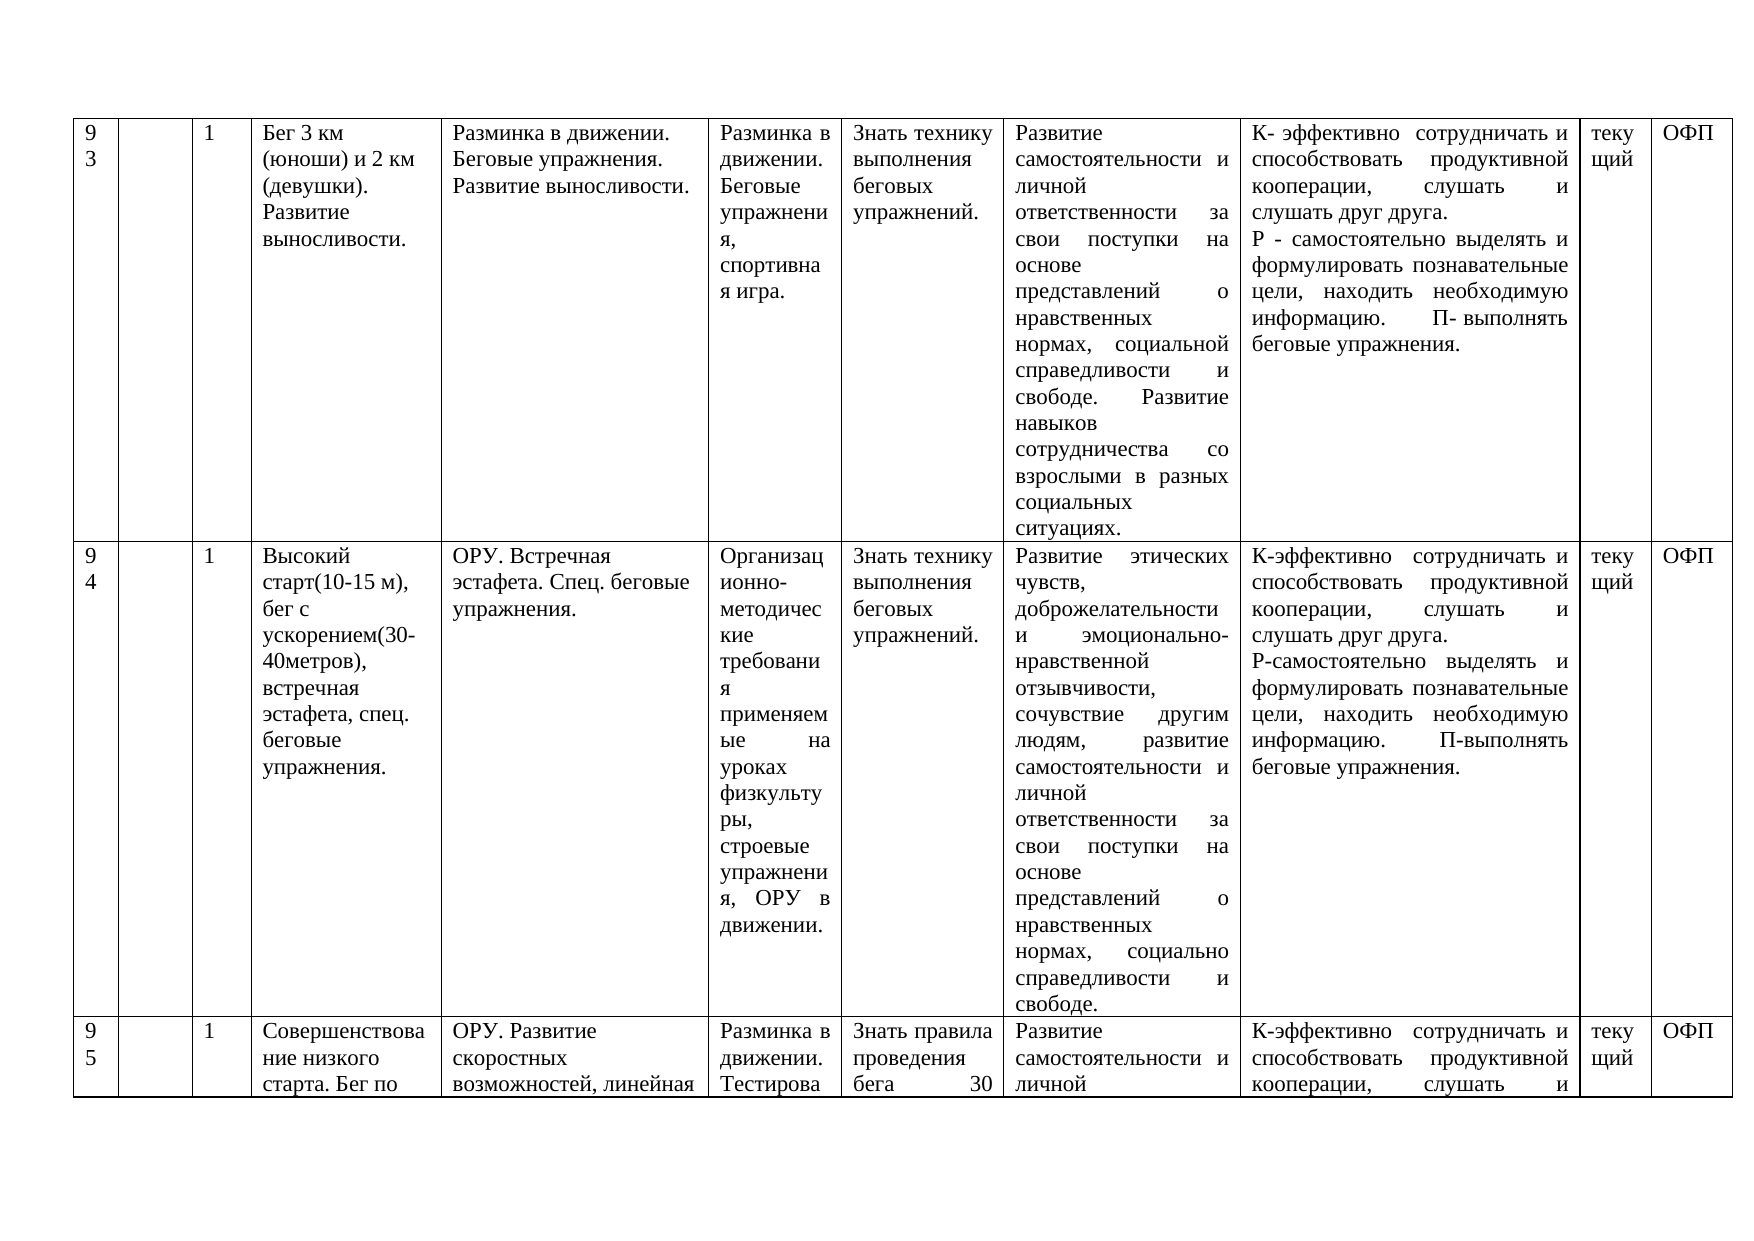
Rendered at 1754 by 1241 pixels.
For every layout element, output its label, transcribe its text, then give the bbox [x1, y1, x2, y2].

table_cell 94 [74, 542, 118, 1016]
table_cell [442, 1017, 708, 1096]
table_cell 1 [193, 542, 251, 1016]
table_cell 93 [74, 119, 118, 541]
table_cell 1 [193, 119, 251, 541]
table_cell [252, 1017, 441, 1096]
table_cell Развитие этических чувств, доброжелательности и эмоционально- нравственной отзывчивости, сочувствие другим людям, развитие самостоятельности и личной ответственности за свои поступки на основе представлений о нравственных нормах, социально справедливости и свободе. [1004, 542, 1240, 1016]
table_cell Бег (юноши) и (девушки). Развитие выносливости. [252, 119, 441, 541]
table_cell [842, 1017, 1003, 1096]
table_cell ОФП [1652, 119, 1732, 541]
table_cell ОФП [1652, 1017, 1732, 1096]
table_cell Высокий старт(10-15 м), бег с ускорением(30-40метров), встречная эстафета, спец. беговые упражнения. [252, 542, 441, 1016]
table_cell Организационно- методические требования применяемые на уроках физкультуры, строевые упражнения, ОРУ в движении. [709, 542, 841, 1016]
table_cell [1241, 1017, 1579, 1096]
table_cell Знать технику выполнения беговых упражнений. [842, 542, 1003, 1016]
table_cell Разминка в движении. Беговые упражнения, спортивная игра. [709, 119, 841, 541]
table_cell текущий [1581, 542, 1651, 1016]
table_cell 95 [74, 1017, 118, 1096]
table_cell ОРУ. Встречная эстафета. Cпец. беговые упражнения. [442, 542, 708, 1016]
table_cell [119, 1017, 192, 1096]
table_cell текущий [1581, 1017, 1651, 1096]
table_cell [709, 1017, 841, 1096]
table_cell 1 [193, 1017, 251, 1096]
table_cell [119, 119, 192, 541]
table_cell ОФП [1652, 542, 1732, 1016]
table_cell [842, 119, 1003, 541]
table_cell [119, 542, 192, 1016]
table_cell Разминка в движении. Беговые упражнения. Развитие выносливости. [442, 119, 708, 541]
table_cell текущий [1581, 119, 1651, 541]
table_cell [1004, 1017, 1240, 1096]
